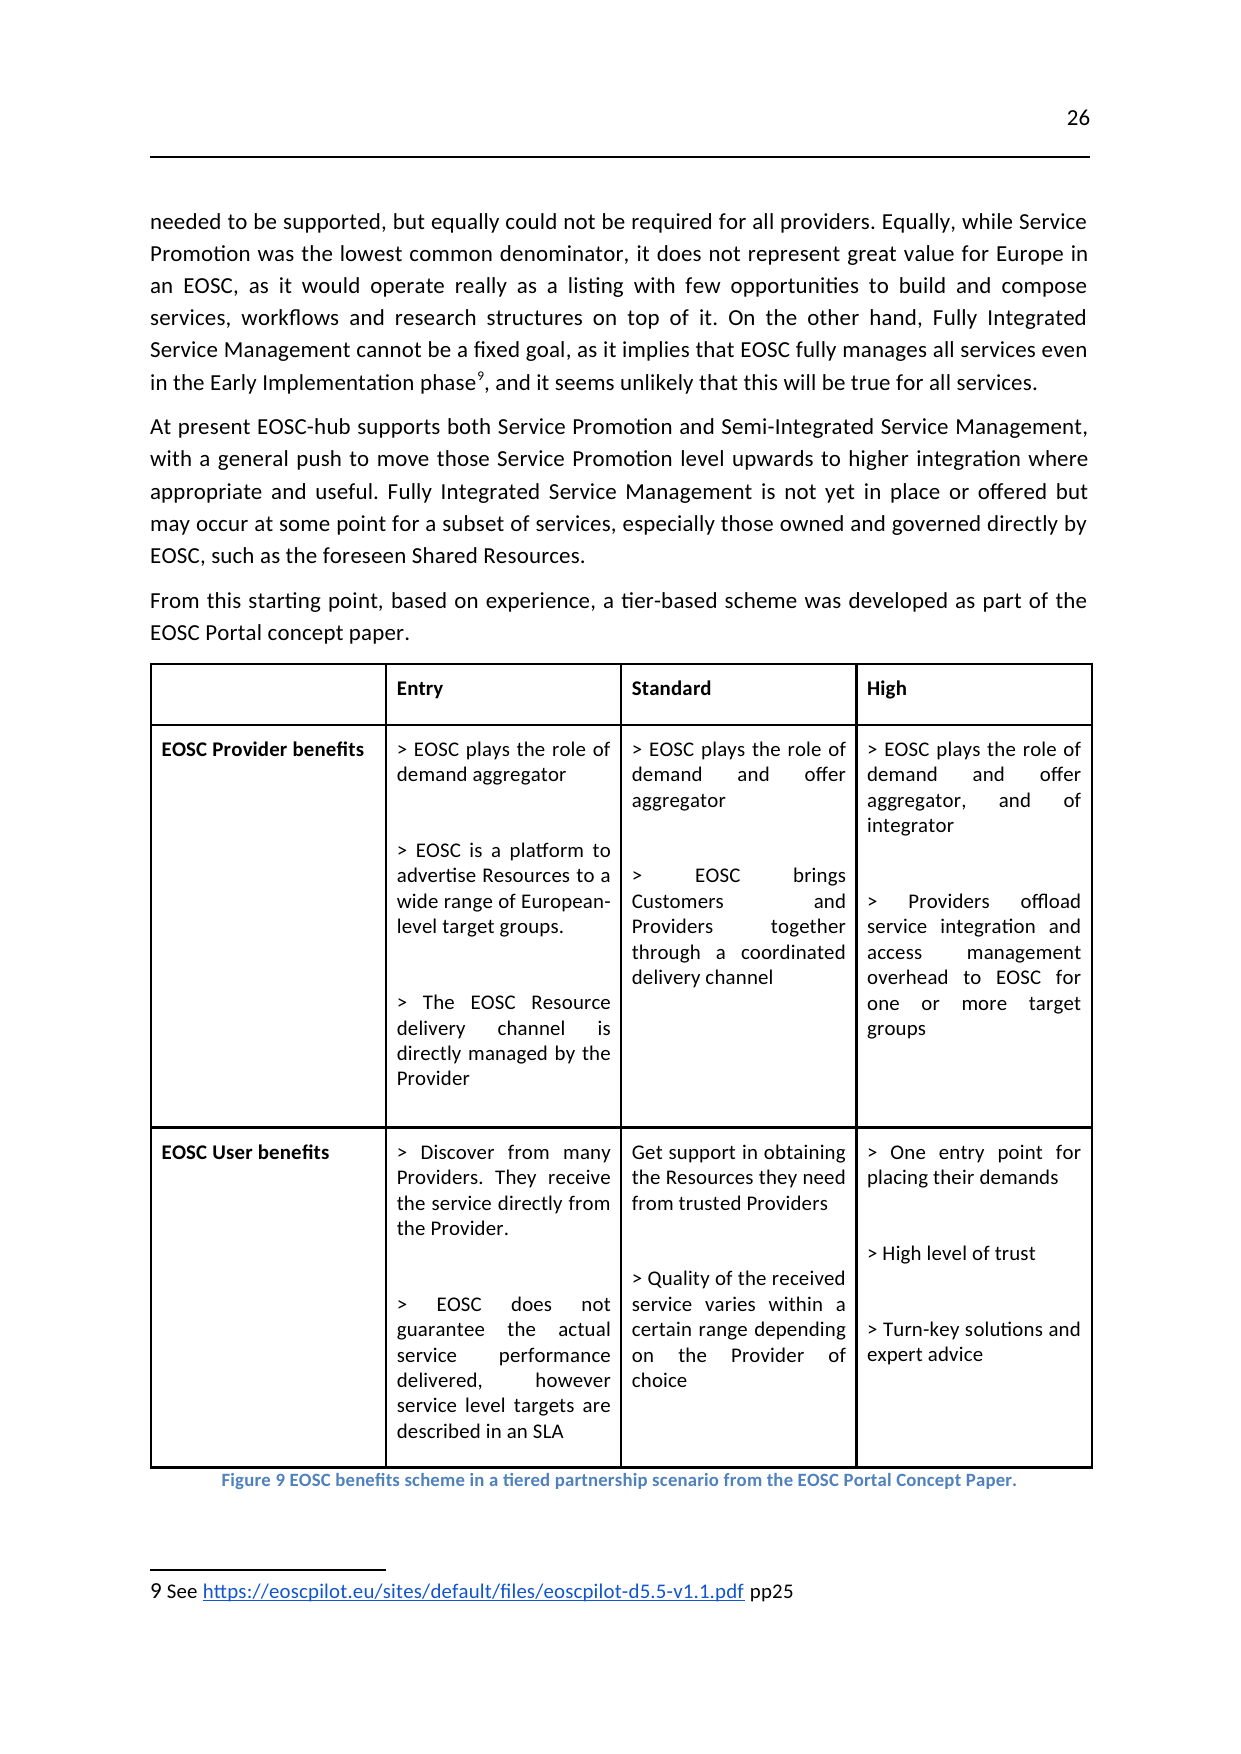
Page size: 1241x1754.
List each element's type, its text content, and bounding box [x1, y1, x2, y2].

table_cell > One entry point for placing their demands > High level of trust > Turn-key solutions and expert advice [858, 1129, 1091, 1466]
table_cell EOSC User benefits [152, 1129, 385, 1466]
text From this starting point, based on experience, a tier-based scheme was developed as part of the EOSC Portal concept paper. [150, 586, 1090, 646]
text At present EOSC-hub supports both Service Promotion and Semi-Integrated Service Management, with a general push to move those Service Promotion level upwards to higher integration where appropriate and useful. Fully Integrated Service Management is not yet in place or offered but may occur at some point for a subset of services, especially those owned and governed directly by EOSC, such as the foreseen Shared Resources. [150, 412, 1090, 569]
table_header Standard [622, 665, 855, 723]
table_header High [858, 665, 1091, 723]
table_cell > Discover from many Providers. They receive the service directly from the Provider. > EOSC does not guarantee the actual service performance delivered, however service level targets are described in an SLA [387, 1129, 620, 1466]
table_cell Get support in obtaining the Resources they need from trusted Providers > Quality of the received service varies within a certain range depending on the Provider of choice [622, 1129, 855, 1466]
table_cell > EOSC plays the role of demand and offer aggregator > EOSC brings Customers and Providers together through a coordinated delivery channel [622, 726, 855, 1126]
table_cell > EOSC plays the role of demand aggregator > EOSC is a platform to advertise Resources to a wide range of European-level target groups. > The EOSC Resource delivery channel is directly managed by the Provider [387, 726, 620, 1126]
table_cell > EOSC plays the role of demand and offer aggregator, and of integrator > Providers offload service integration and access management overhead to EOSC for one or more target groups [858, 726, 1091, 1126]
text Figure 9 EOSC benefits scheme in a tiered partnership scenario from the EOSC Portal Concept Paper. [150, 1469, 1090, 1491]
table_cell EOSC Provider benefits [152, 726, 385, 1126]
table_header [152, 665, 385, 723]
table_header Entry [387, 665, 620, 723]
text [150, 207, 1090, 396]
